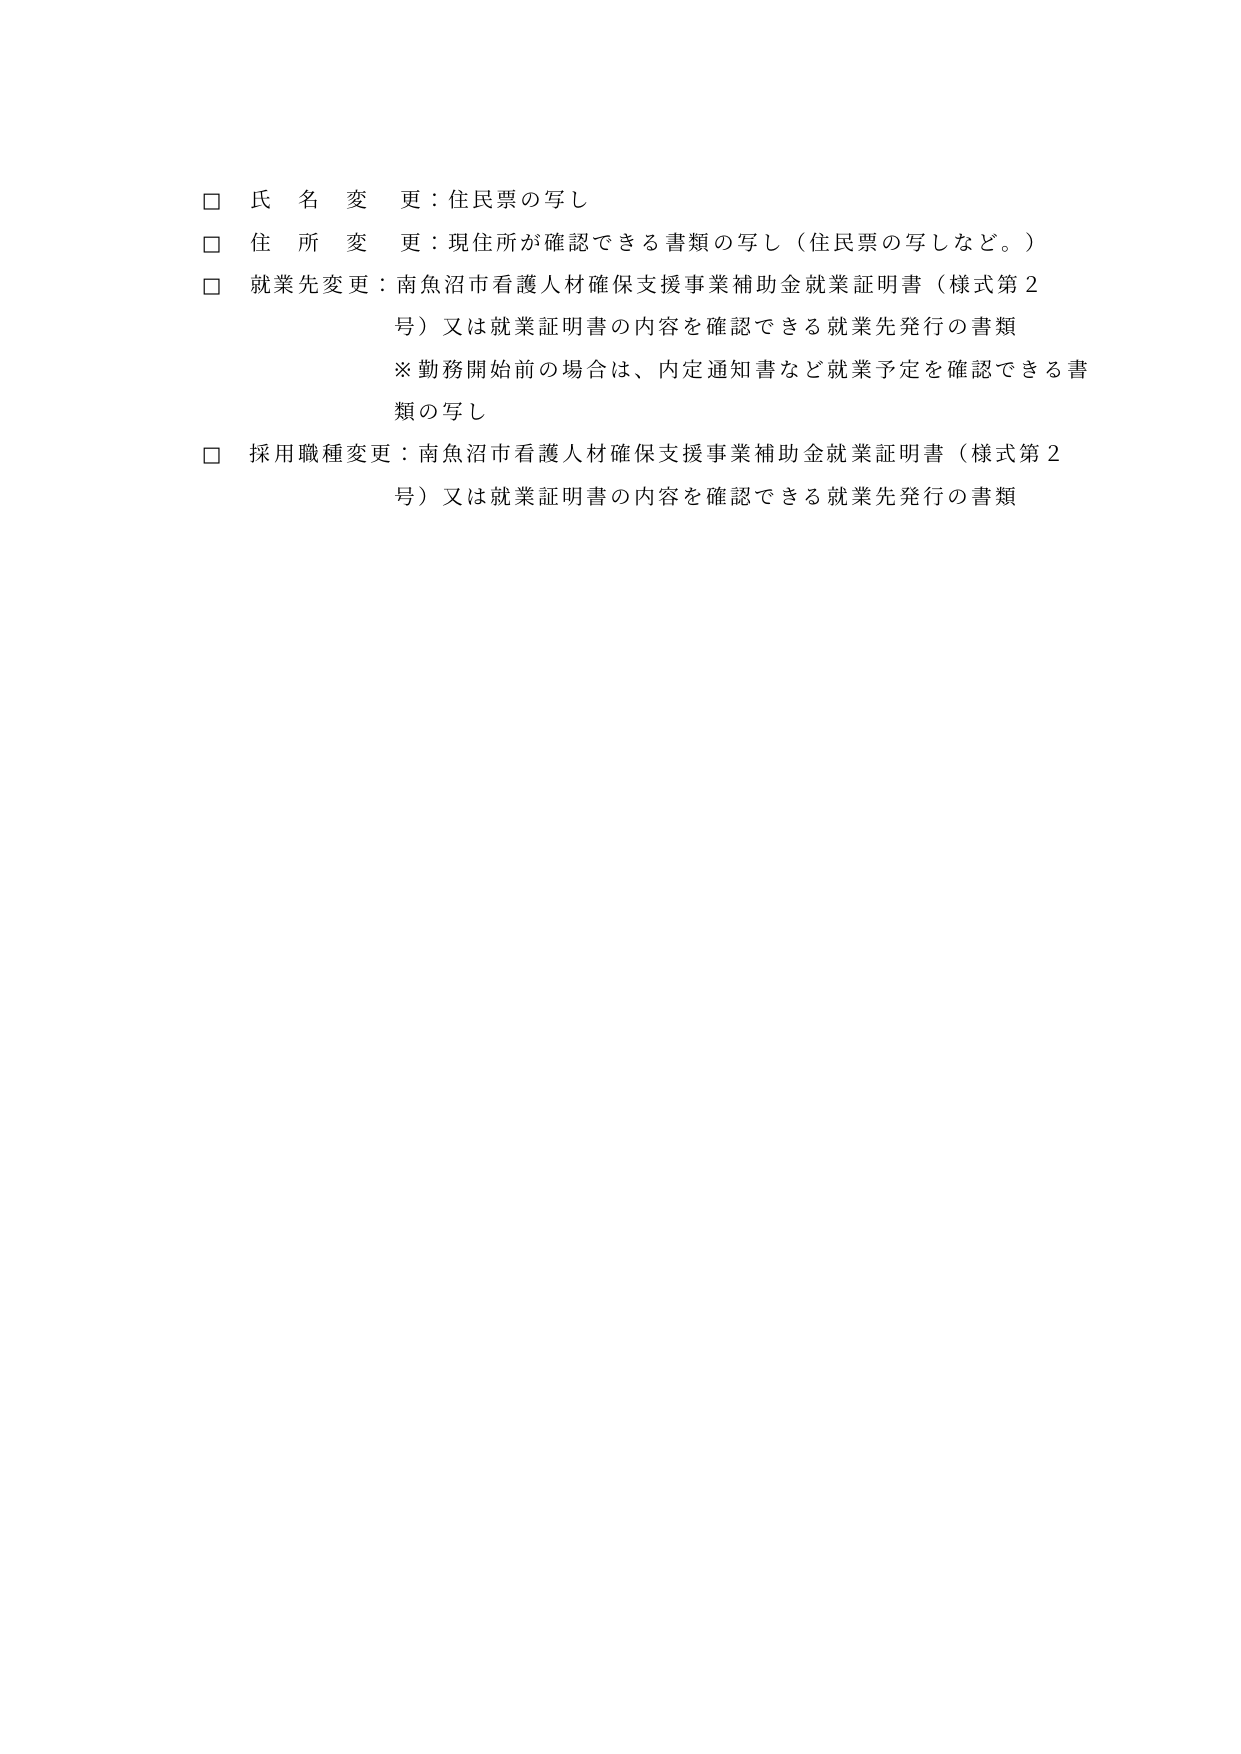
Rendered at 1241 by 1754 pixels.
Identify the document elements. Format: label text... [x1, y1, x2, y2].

text □ 採用職種変更：南魚沼市看護人材確保支援事業補助金就業証明書（様式第２号）又は就業証明書の内容を確認できる就業先発行の書類 [202, 432, 1092, 517]
text □ 就業先変更：南魚沼市看護人材確保支援事業補助金就業証明書（様式第２号）又は就業証明書の内容を確認できる就業先発行の書類 [202, 262, 1092, 347]
text ※勤務開始前の場合は、内定通知書など就業予定を確認できる書類の写し [382, 347, 1092, 432]
text □ 住所変更：現住所が確認できる書類の写し（住民票の写しなど。） [202, 220, 1092, 262]
text □ 氏名変更：住民票の写し [202, 177, 1092, 220]
